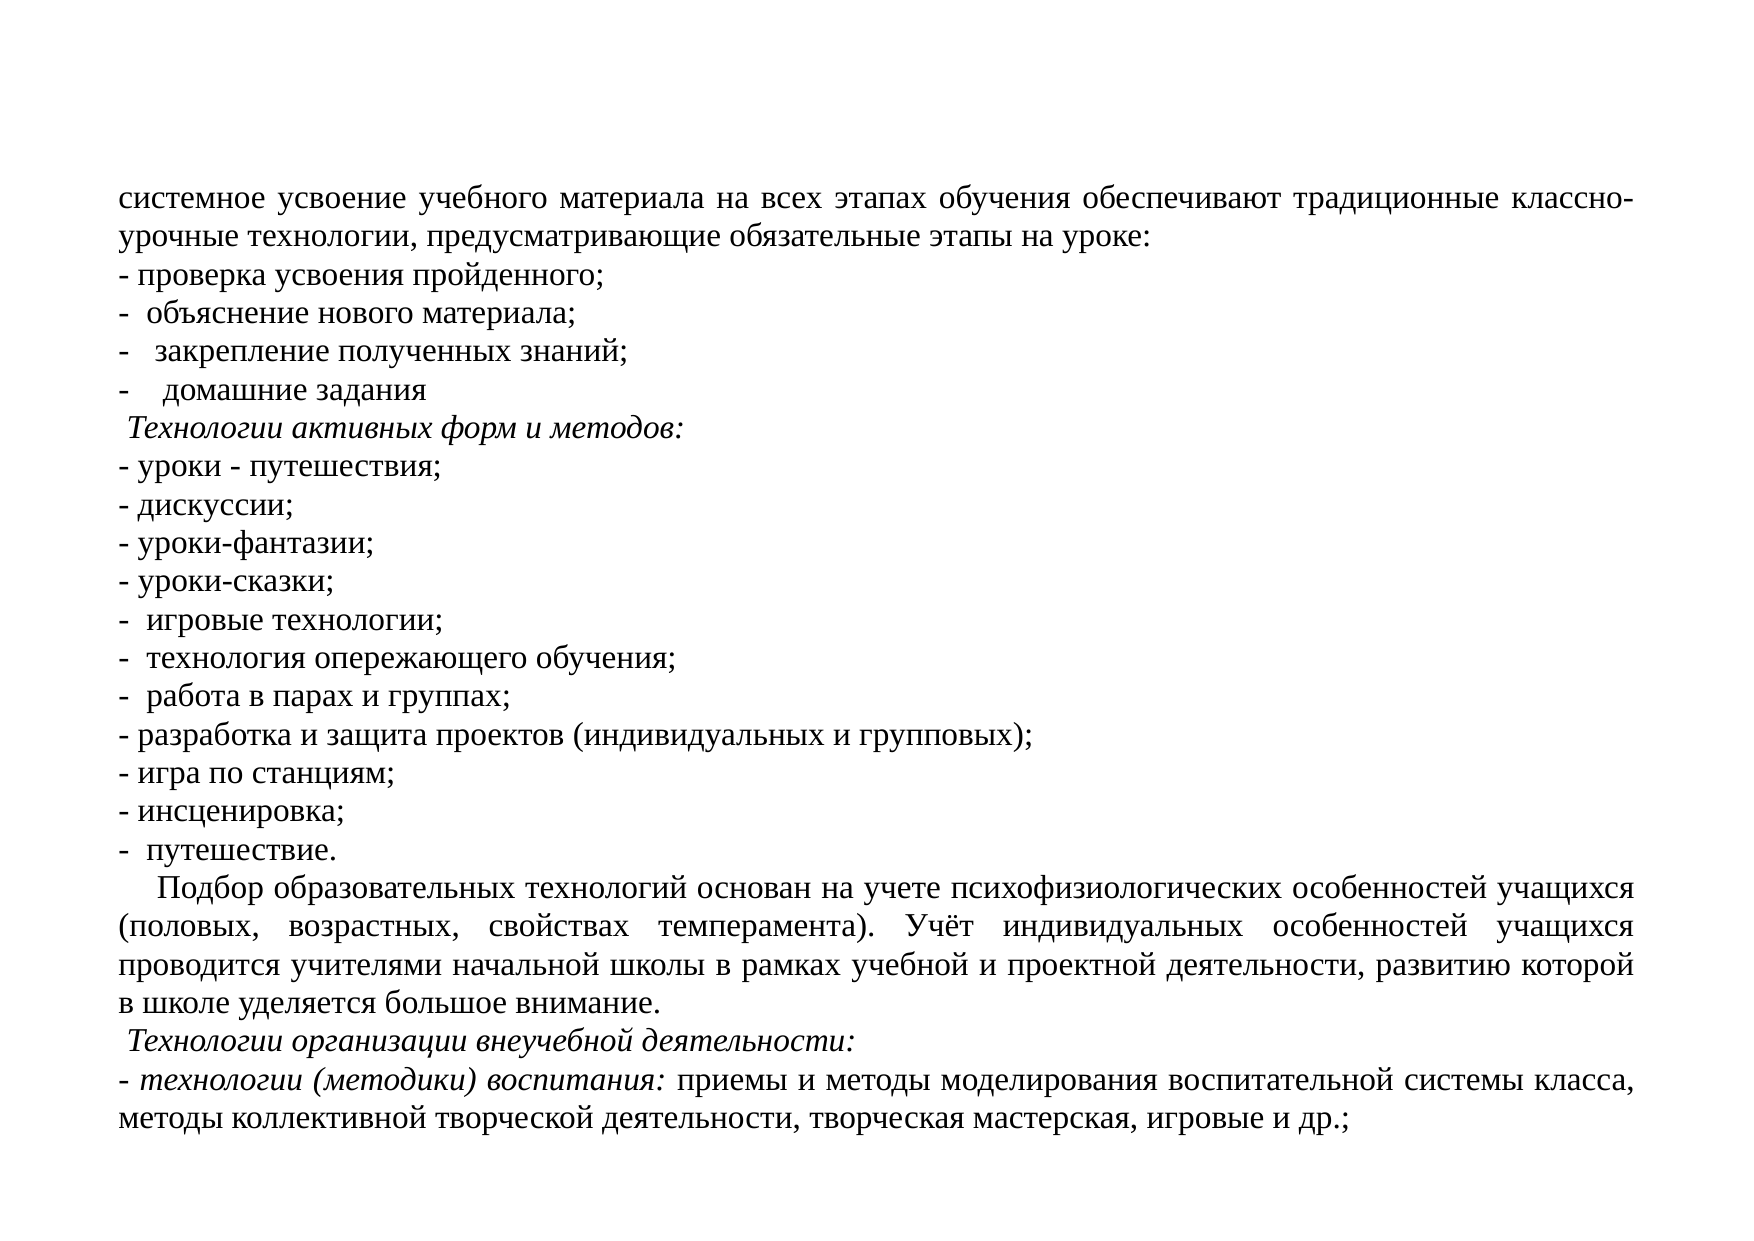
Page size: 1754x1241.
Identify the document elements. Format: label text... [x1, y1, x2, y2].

text системное усвоение учебного материала на всех этапах обучения обеспечивают традиционные классно-урочные технологии, предусматривающие обязательные этапы на уроке: [118, 177, 1636, 254]
text Технологии активных форм и методов: [118, 407, 1636, 446]
text - работа в парах и группах; [118, 676, 1636, 714]
text - дискуссии; [118, 484, 1636, 522]
text - технологии (методики) воспитания: приемы и методы моделирования воспитательной системы класса, методы коллективной творческой деятельности, творческая мастерская, игровые и др.; [118, 1059, 1636, 1136]
text - игровые технологии; [118, 599, 1636, 637]
text - инсценировка; [118, 791, 1636, 829]
text Технологии организации внеучебной деятельности: [118, 1021, 1636, 1059]
text - путешествие. [118, 829, 1636, 867]
text - домашние задания [118, 369, 1636, 407]
text - игра по станциям; [118, 752, 1636, 791]
text - разработка и защита проектов (индивидуальных и групповых); [118, 714, 1636, 752]
text - технология опережающего обучения; [118, 637, 1636, 676]
text - уроки-фантазии; [118, 522, 1636, 561]
text - проверка усвоения пройденного; [118, 254, 1636, 292]
text - уроки - путешествия; [118, 446, 1636, 484]
text - уроки-сказки; [118, 561, 1636, 599]
text Подбор образовательных технологий основан на учете психофизиологических особенностей учащихся (половых, возрастных, свойствах темперамента). Учёт индивидуальных особенностей учащихся проводится учителями начальной школы в рамках учебной и проектной деятельности, развитию которой в школе уделяется большое внимание. [118, 867, 1636, 1021]
text - объяснение нового материала; [118, 292, 1636, 331]
text - закрепление полученных знаний; [118, 331, 1636, 369]
